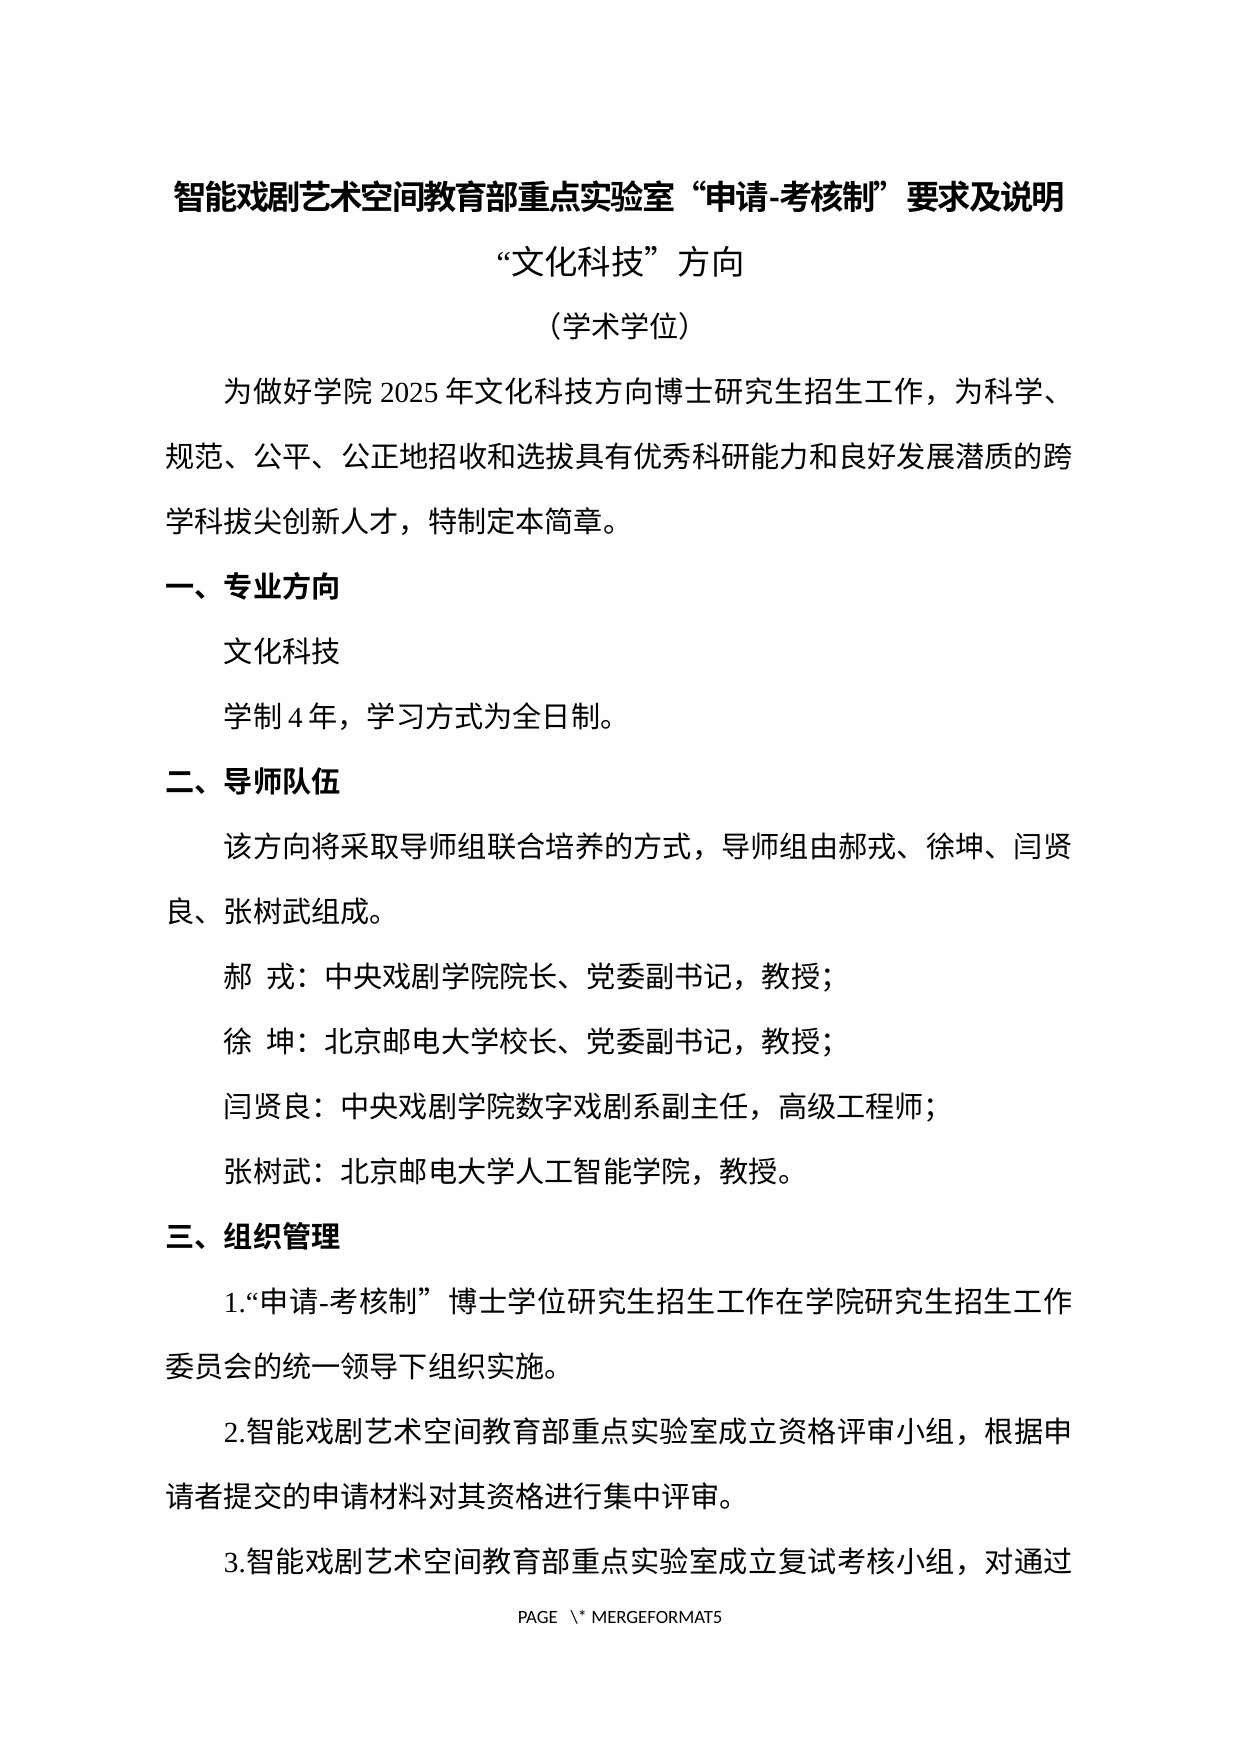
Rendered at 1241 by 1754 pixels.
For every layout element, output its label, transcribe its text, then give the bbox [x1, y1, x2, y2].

text 张树武：北京邮电大学人工智能学院，教授。 [165, 1137, 1075, 1202]
text “文化科技”方向 [165, 227, 1075, 292]
text 文化科技 [165, 617, 1075, 682]
text 闫贤良：中央戏剧学院数字戏剧系副主任，高级工程师； [165, 1072, 1075, 1137]
text （学术学位） [165, 292, 1075, 357]
subtitle 一、专业方向 [165, 552, 1075, 617]
text 郝 戎：中央戏剧学院院长、党委副书记，教授； [165, 942, 1075, 1007]
text 该方向将采取导师组联合培养的方式，导师组由郝戎、徐坤、闫贤良、张树武组成。 [165, 812, 1075, 942]
text 1.“申请-考核制”博士学位研究生招生工作在学院研究生招生工作委员会的统一领导下组织实施。 [165, 1267, 1075, 1397]
text 为做好学院2025年文化科技方向博士研究生招生工作，为科学、规范、公平、公正地招收和选拔具有优秀科研能力和良好发展潜质的跨学科拔尖创新人才，特制定本简章。 [165, 357, 1075, 552]
text 2.智能戏剧艺术空间教育部重点实验室成立资格评审小组，根据申请者提交的申请材料对其资格进行集中评审。 [165, 1397, 1075, 1527]
subtitle 二、导师队伍 [165, 747, 1075, 812]
text 智能戏剧艺术空间教育部重点实验室“申请-考核制”要求及说明 [165, 162, 1075, 227]
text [165, 1527, 1075, 1592]
text 学制4年，学习方式为全日制。 [165, 682, 1075, 747]
subtitle 三、组织管理 [165, 1202, 1075, 1267]
text 徐 坤：北京邮电大学校长、党委副书记，教授； [165, 1007, 1075, 1072]
